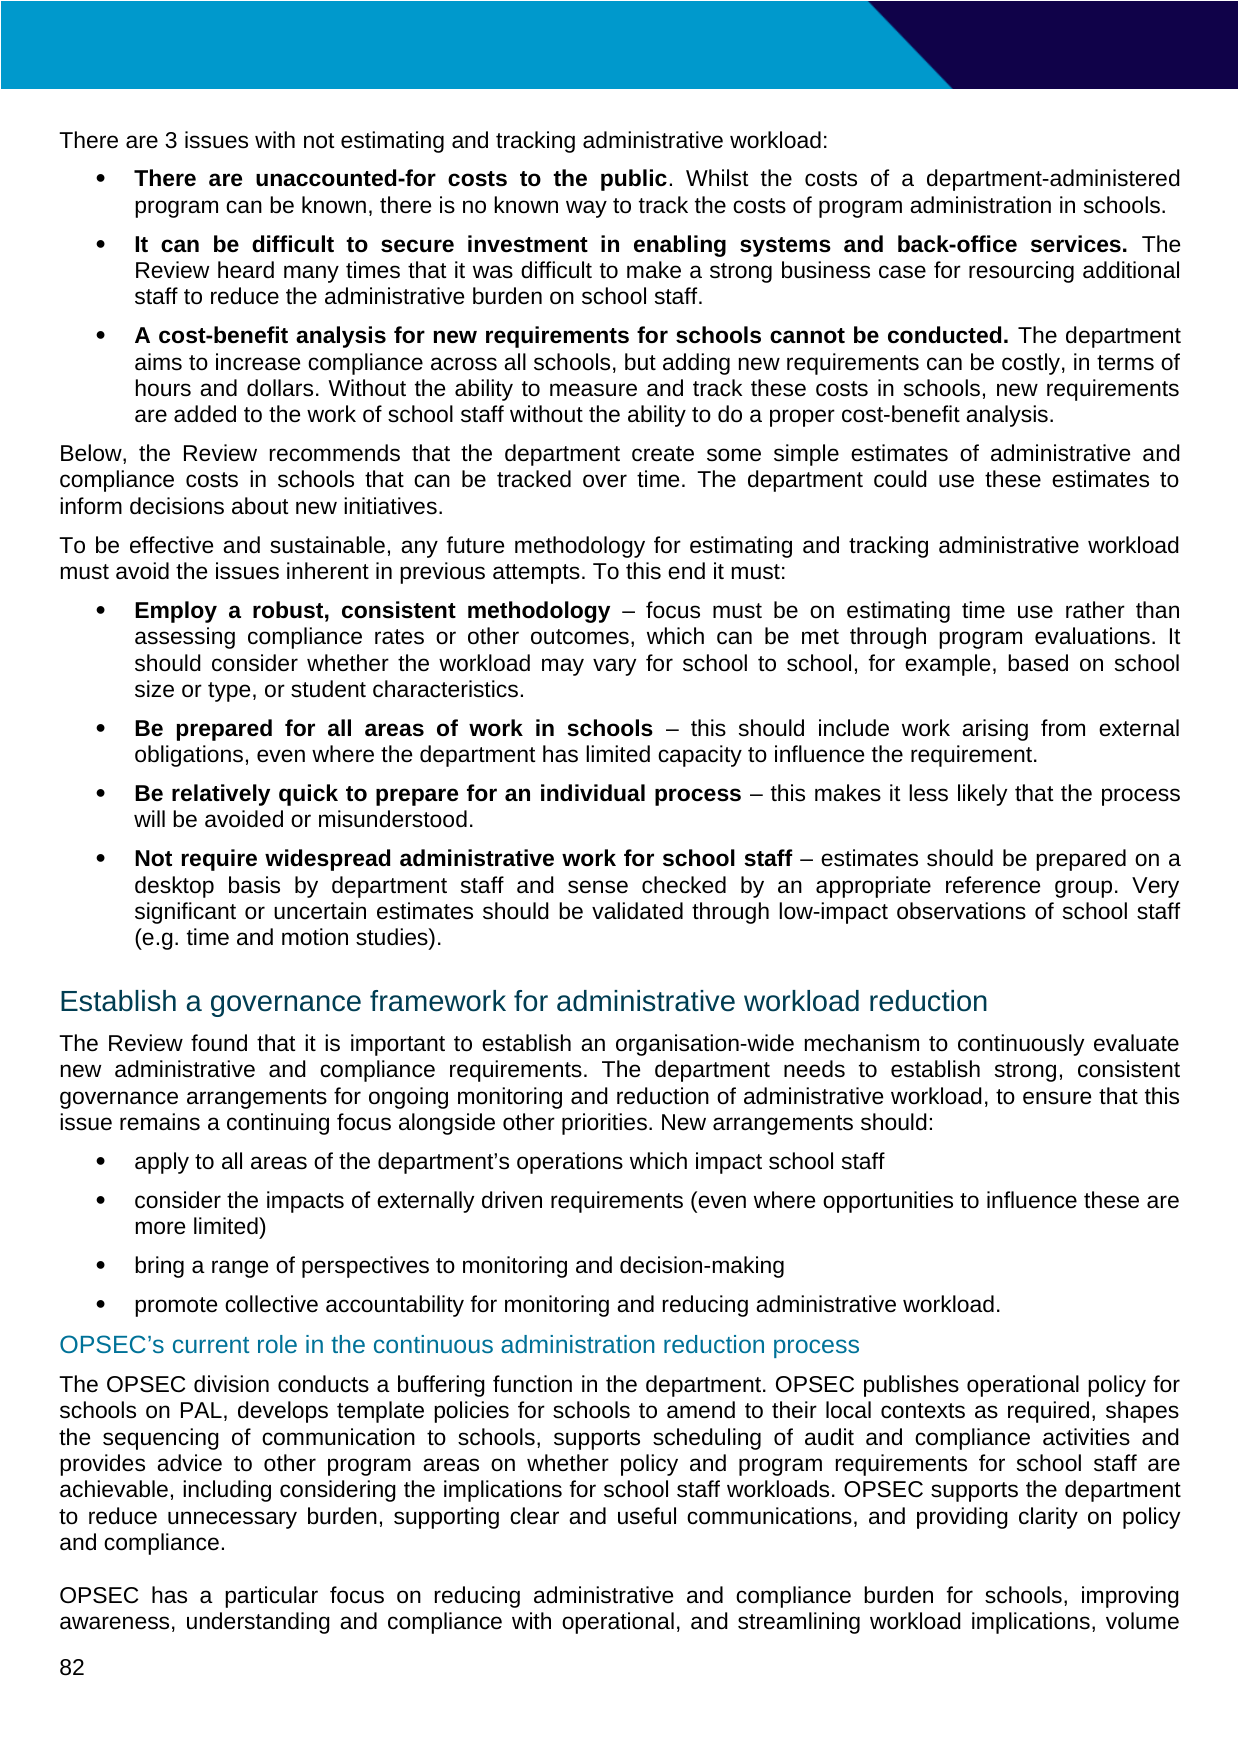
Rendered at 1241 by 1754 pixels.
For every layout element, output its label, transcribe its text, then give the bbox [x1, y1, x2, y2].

text It can be difficult to secure investment in enabling systems and back-office services. The Review heard many times that it was difficult to make a strong business case for resourcing additional staff to reduce the administrative burden on school staff. [97, 231, 1181, 310]
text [59, 1582, 1181, 1634]
subtitle OPSEC’s current role in the continuous administration reduction process [59, 1330, 1181, 1358]
list promote collective accountability for monitoring and reducing administrative workload. [97, 1291, 1181, 1317]
text There are unaccounted-for costs to the public. Whilst the costs of a department-administered program can be known, there is no known way to track the costs of program administration in schools. [97, 165, 1181, 218]
text A cost-benefit analysis for new requirements for schools cannot be conducted. The department aims to increase compliance across all schools, but adding new requirements can be costly, in terms of hours and dollars. Without the ability to measure and track these costs in schools, new requirements are added to the work of school staff without the ability to do a proper cost-benefit analysis. [97, 322, 1181, 428]
list apply to all areas of the department’s operations which impact school staff [97, 1148, 1181, 1174]
text Be prepared for all areas of work in schools – this should include work arising from external obligations, even where the department has limited capacity to influence the requirement. [97, 715, 1181, 767]
list consider the impacts of externally driven requirements (even where opportunities to influence these are more limited) [97, 1187, 1181, 1239]
text Be relatively quick to prepare for an individual process – this makes it less likely that the process will be avoided or misunderstood. [97, 780, 1181, 833]
text To be effective and sustainable, any future methodology for estimating and tracking administrative workload must avoid the issues inherent in previous attempts. To this end it must: [59, 532, 1181, 584]
text The OPSEC division conducts a buffering function in the department. OPSEC publishes operational policy for schools on PAL, develops template policies for schools to amend to their local contexts as required, shapes the sequencing of communication to schools, supports scheduling of audit and compliance activities and provides advice to other program areas on whether policy and program requirements for school staff are achievable, including considering the implications for school staff workloads. OPSEC supports the department to reduce unnecessary burden, supporting clear and useful communications, and providing clarity on policy and compliance. [59, 1371, 1181, 1555]
subtitle Establish a governance framework for administrative workload reduction [59, 984, 1181, 1017]
list bring a range of perspectives to monitoring and decision-making [97, 1252, 1181, 1278]
list Below, the Review recommends that the department create some simple estimates of administrative and compliance costs in schools that can be tracked over time. The department could use these estimates to inform decisions about new initiatives. [59, 440, 1181, 519]
text Employ a robust, consistent methodology – focus must be on estimating time use rather than assessing compliance rates or other outcomes, which can be met through program evaluations. It should consider whether the workload may vary for school to school, for example, based on school size or type, or student characteristics. [97, 597, 1181, 702]
text The Review found that it is important to establish an organisation-wide mechanism to continuously evaluate new administrative and compliance requirements. The department needs to establish strong, consistent governance arrangements for ongoing monitoring and reduction of administrative workload, to ensure that this issue remains a continuing focus alongside other priorities. New arrangements should: [59, 1030, 1181, 1135]
text There are 3 issues with not estimating and tracking administrative workload: [59, 127, 1181, 153]
text Not require widespread administrative work for school staff – estimates should be prepared on a desktop basis by department staff and sense checked by an appropriate reference group. Very significant or uncertain estimates should be validated through low-impact observations of school staff (e.g. time and motion studies). [97, 845, 1181, 951]
